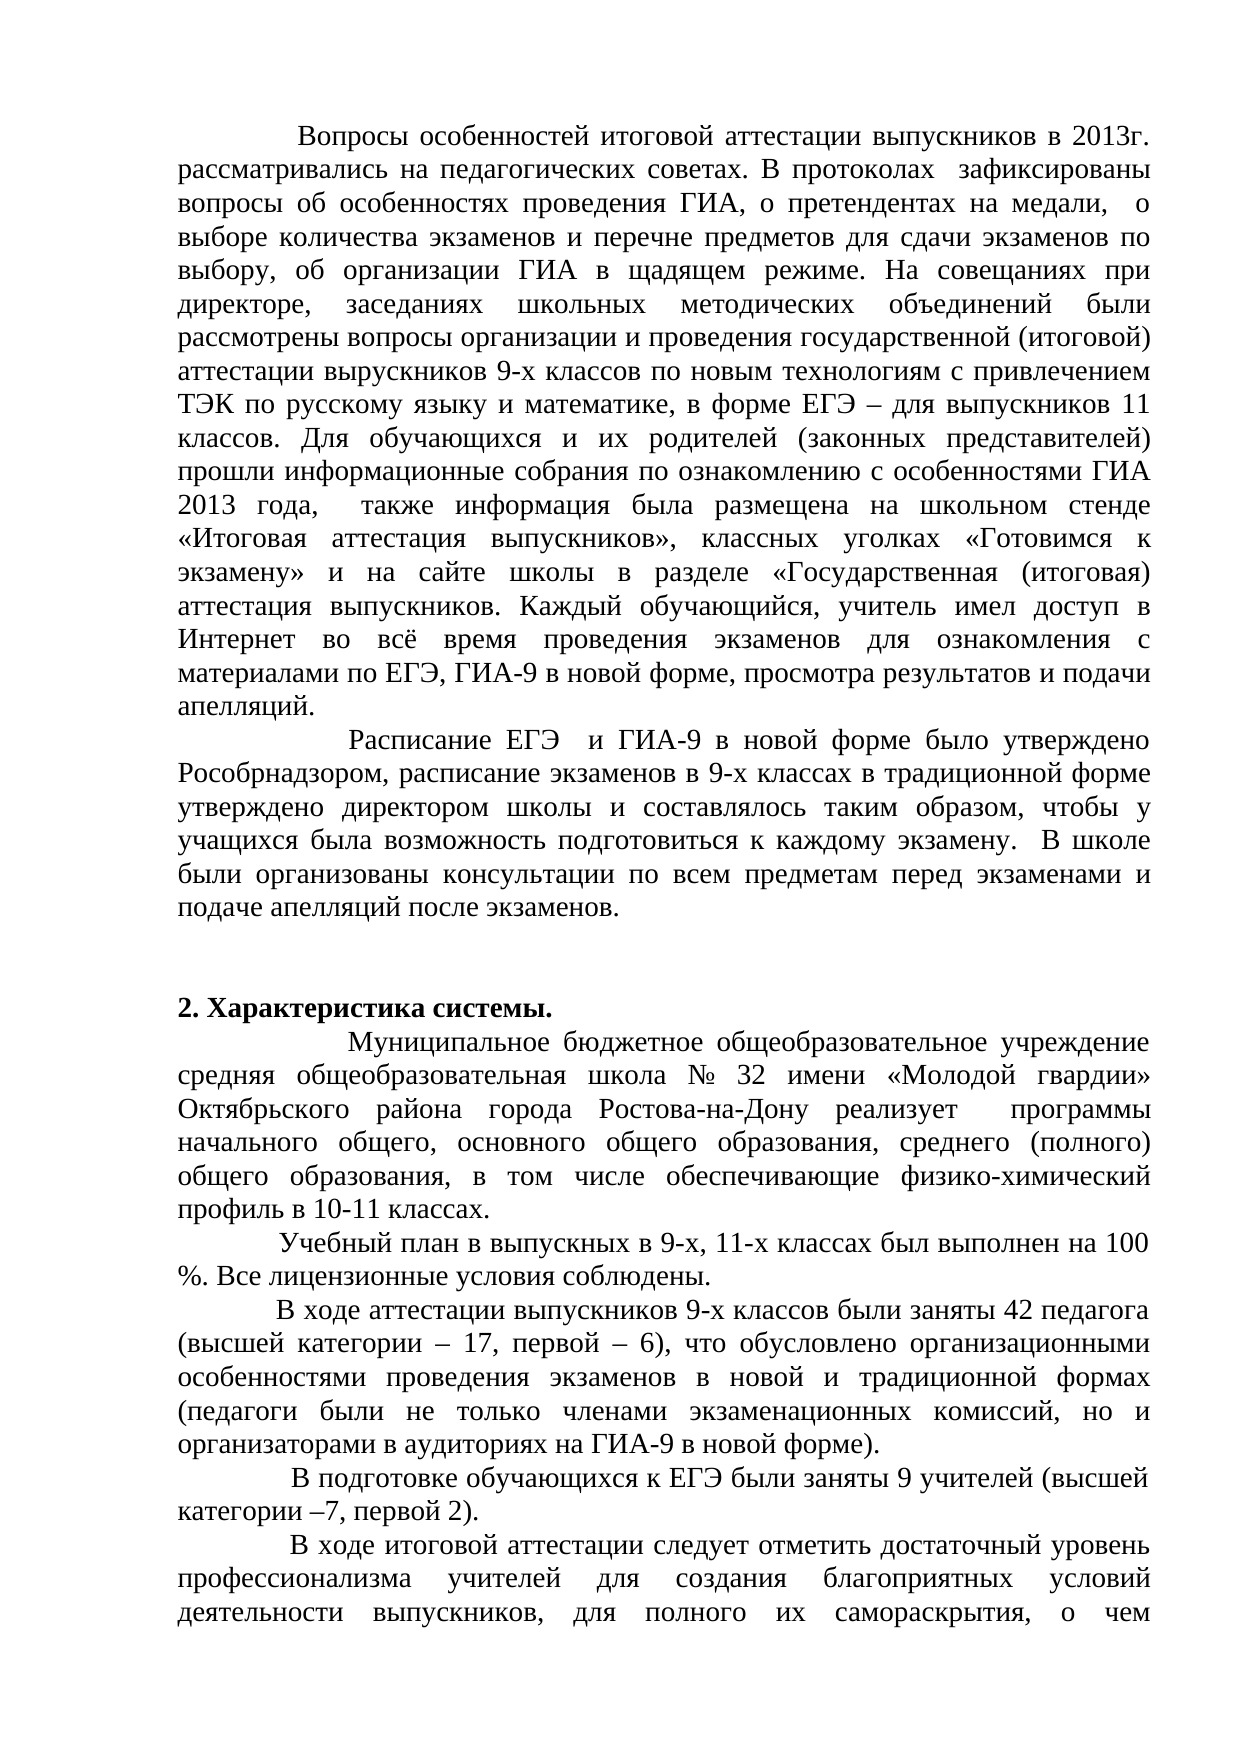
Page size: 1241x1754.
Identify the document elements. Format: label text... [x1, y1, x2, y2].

text Вопросы особенностей итоговой аттестации выпускников в 2013г. рассматривались на педагогических советах. В протоколах зафиксированы вопросы об особенностях проведения ГИА, о претендентах на медали, о выборе количества экзаменов и перечне предметов для сдачи экзаменов по выбору, об организации ГИА в щадящем режиме. На совещаниях при директоре, заседаниях школьных методических объединений были рассмотрены вопросы организации и проведения государственной (итоговой) аттестации вырускников 9-х классов по новым технологиям с привлечением ТЭК по русскому языку и математике, в форме ЕГЭ – для выпускников 11 классов. Для обучающихся и их родителей (законных представителей) прошли информационные собрания по ознакомлению с особенностями ГИА 2013 года, также информация была размещена на школьном стенде «Итоговая аттестация выпускников», классных уголках «Готовимся к экзамену» и на сайте школы в разделе «Государственная (итоговая) аттестация выпускников. Каждый обучающийся, учитель имел доступ в Интернет во всё время проведения экзаменов для ознакомления с материалами по ЕГЭ, ГИА-9 в новой форме, просмотра результатов и подачи апелляций. [177, 118, 1152, 722]
text Муниципальное бюджетное общеобразовательное учреждение средняя общеобразовательная школа № 32 имени «Молодой гвардии» Октябрьского района города Ростова-на-Дону реализует программы начального общего, основного общего образования, среднего (полного) общего образования, в том числе обеспечивающие физико-химический профиль в 10-11 классах. [177, 1024, 1152, 1225]
text 2. Характеристика системы. [177, 990, 1152, 1024]
text Расписание ЕГЭ и ГИА-9 в новой форме было утверждено Рособрнадзором, расписание экзаменов в 9-х классах в традиционной форме утверждено директором школы и составлялось таким образом, чтобы у учащихся была возможность подготовиться к каждому экзамену. В школе были организованы консультации по всем предметам перед экзаменами и подаче апелляций после экзаменов. [177, 722, 1152, 923]
text В ходе аттестации выпускников 9-х классов были заняты 42 педагога (высшей категории – 17, первой – 6), что обусловлено организационными особенностями проведения экзаменов в новой и традиционной формах (педагоги были не только членами экзаменационных комиссий, но и организаторами в аудиториях на ГИА-9 в новой форме). [177, 1292, 1152, 1460]
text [177, 1527, 1152, 1627]
text Учебный план в выпускных в 9-х, 11-х классах был выполнен на 100 %. Все лицензионные условия соблюдены. [177, 1225, 1152, 1292]
text В подготовке обучающихся к ЕГЭ были заняты 9 учителей (высшей категории –7, первой 2). [177, 1460, 1152, 1527]
